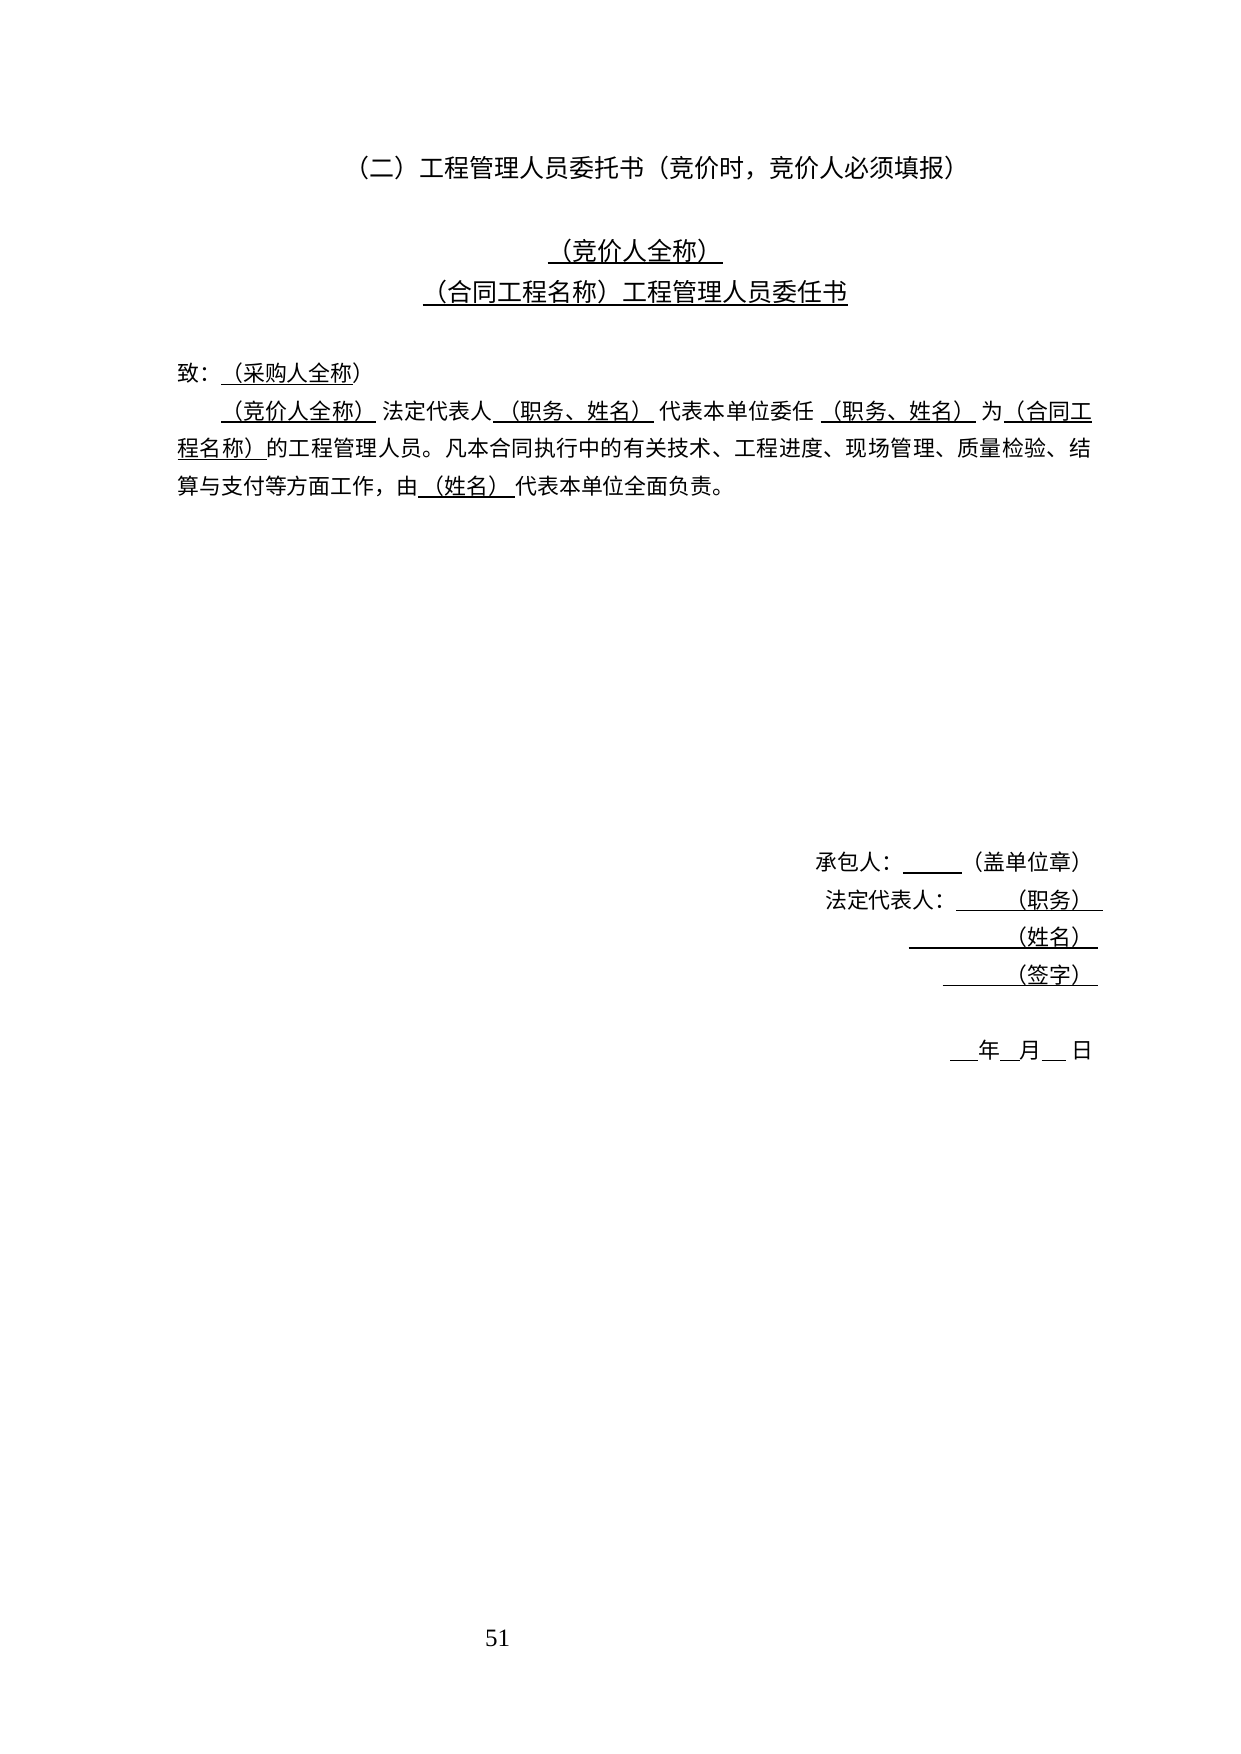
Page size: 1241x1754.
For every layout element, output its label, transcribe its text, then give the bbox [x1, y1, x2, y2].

text （姓名） [177, 916, 1093, 953]
text 承包人： （盖单位章） [177, 841, 1093, 878]
text （二）工程管理人员委托书（竞价时，竞价人必须填报） [177, 148, 1093, 185]
text （竞价人全称） [177, 227, 1093, 268]
text （竞价人全称） 法定代表人 （职务、姓名） 代表本单位委任 （职务、姓名） 为（合同工程名称）的工程管理人员。凡本合同执行中的有关技术、工程进度、现场管理、质量检验、结算与支付等方面工作，由 （姓名） 代表本单位全面负责。 [177, 389, 1093, 502]
text 法定代表人： （职务） [177, 878, 1093, 916]
text （签字） [177, 953, 1093, 991]
text 致：（采购人全称） [177, 352, 1093, 389]
text 年 月 日 [177, 1028, 1093, 1066]
text （合同工程名称）工程管理人员委任书 [177, 268, 1093, 310]
